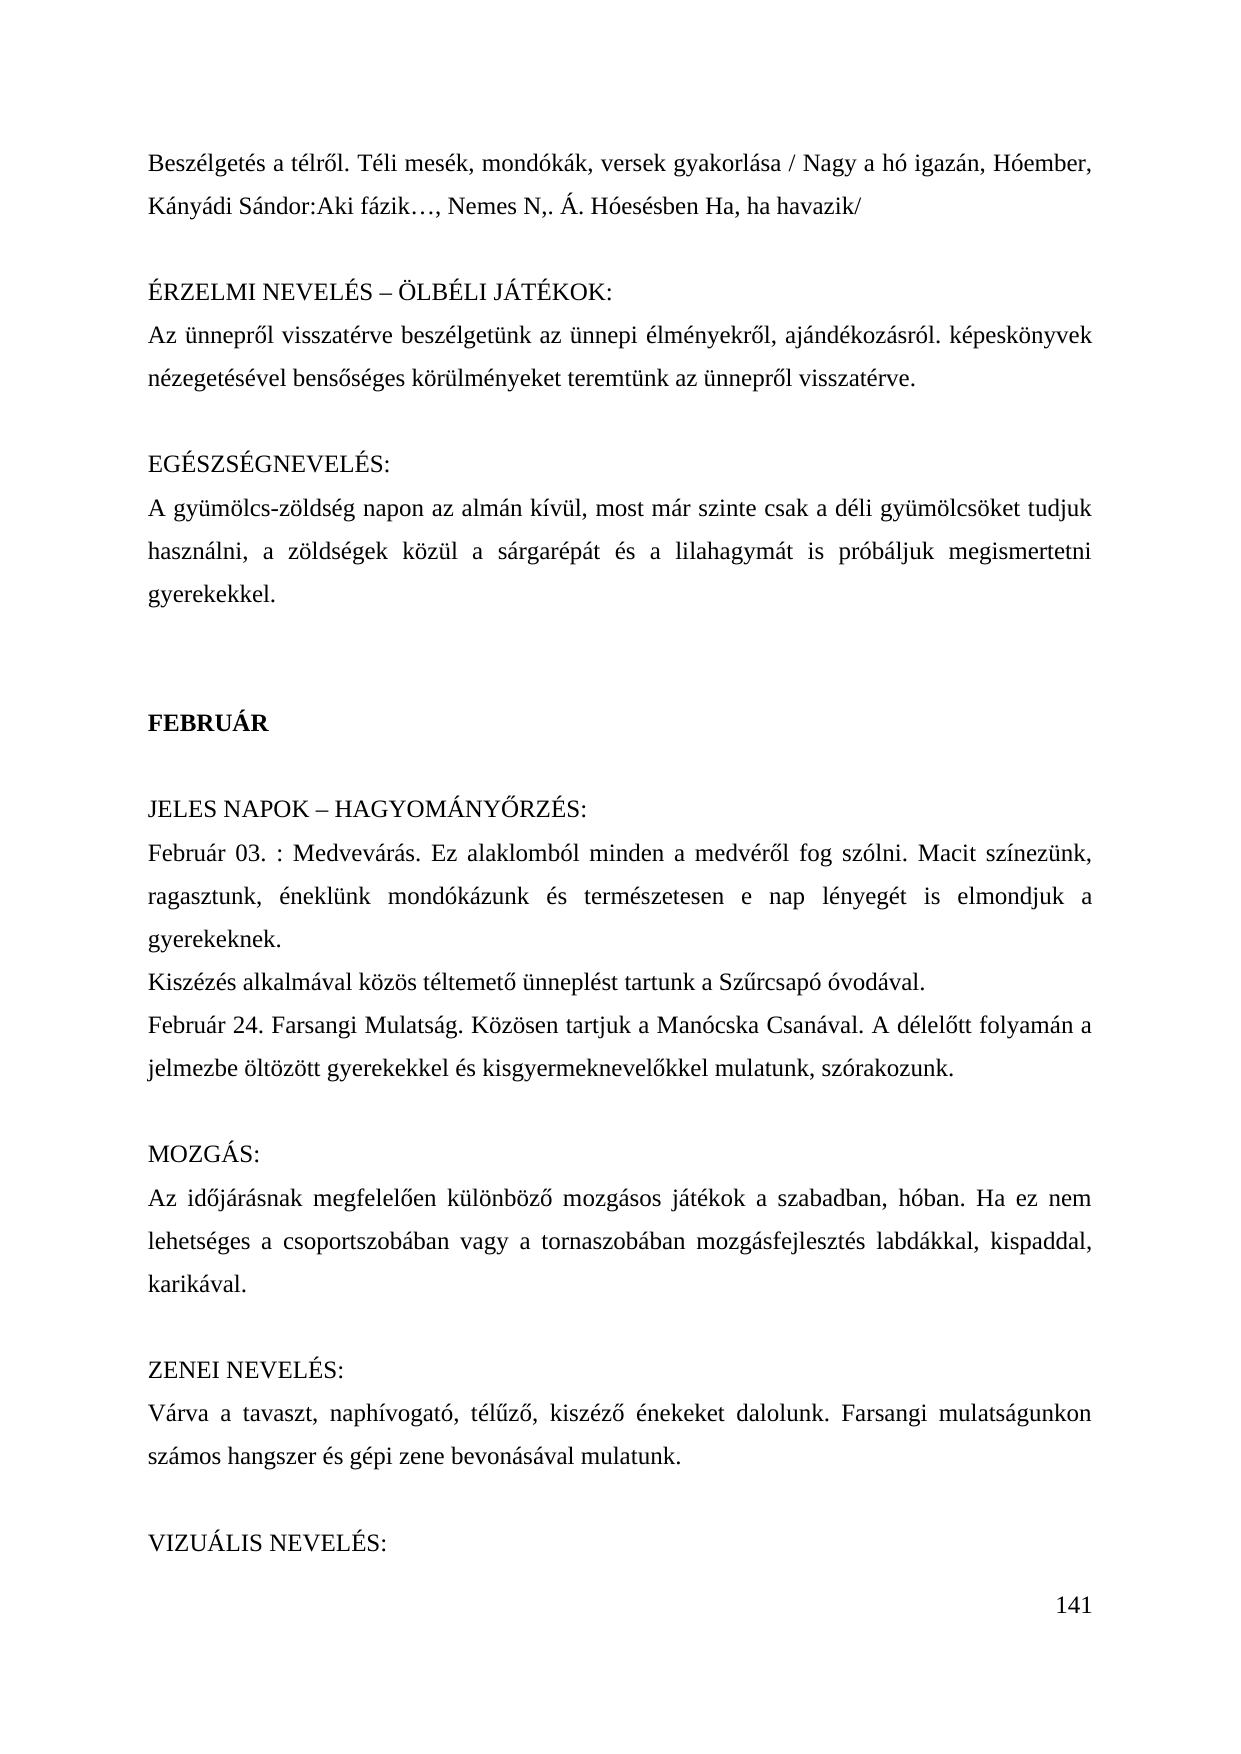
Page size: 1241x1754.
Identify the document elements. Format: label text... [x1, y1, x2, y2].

text Az időjárásnak megfelelően különböző mozgásos játékok a szabadban, hóban. Ha ez nem lehetséges a csoportszobában vagy a tornaszobában mozgásfejlesztés labdákkal, kispaddal, karikával. [148, 1183, 1093, 1298]
text Február 03. : Medvevárás. Ez alaklomból minden a medvéről fog szólni. Macit színezünk, ragasztunk, éneklünk mondókázunk és természetesen e nap lényegét is elmondjuk a gyerekeknek. [148, 838, 1093, 953]
text EGÉSZSÉGNEVELÉS: [148, 449, 1093, 478]
text MOZGÁS: [148, 1139, 1093, 1168]
text VIZUÁLIS NEVELÉS: [148, 1528, 1093, 1556]
text FEBRUÁR [148, 708, 1093, 737]
text ZENEI NEVELÉS: [148, 1355, 1093, 1384]
text Kiszézés alkalmával közös téltemető ünneplést tartunk a Szűrcsapó óvodával. [148, 967, 1093, 996]
text Február 24. Farsangi Mulatság. Közösen tartjuk a Manócska Csanával. A délelőtt folyamán a jelmezbe öltözött gyerekekkel és kisgyermeknevelőkkel mulatunk, szórakozunk. [148, 1010, 1093, 1082]
list ÉRZELMI NEVELÉS – ÖLBÉLI JÁTÉKOK: [148, 277, 1093, 306]
text Beszélgetés a télről. Téli mesék, mondókák, versek gyakorlása / Nagy a hó igazán, Hóember, Kányádi Sándor:Aki fázik…, Nemes N,. Á. Hóesésben Ha, ha havazik/ [148, 148, 1093, 219]
text Az ünnepről visszatérve beszélgetünk az ünnepi élményekről, ajándékozásról. képeskönyvek nézegetésével bensőséges körülményeket teremtünk az ünnepről visszatérve. [148, 320, 1093, 392]
text JELES NAPOK – HAGYOMÁNYŐRZÉS: [148, 794, 1093, 823]
text Várva a tavaszt, naphívogató, télűző, kiszéző énekeket dalolunk. Farsangi mulatságunkon számos hangszer és gépi zene bevonásával mulatunk. [148, 1398, 1093, 1470]
text A gyümölcs-zöldség napon az almán kívül, most már szinte csak a déli gyümölcsöket tudjuk használni, a zöldségek közül a sárgarépát és a lilahagymát is próbáljuk megismertetni gyerekekkel. [148, 493, 1093, 608]
